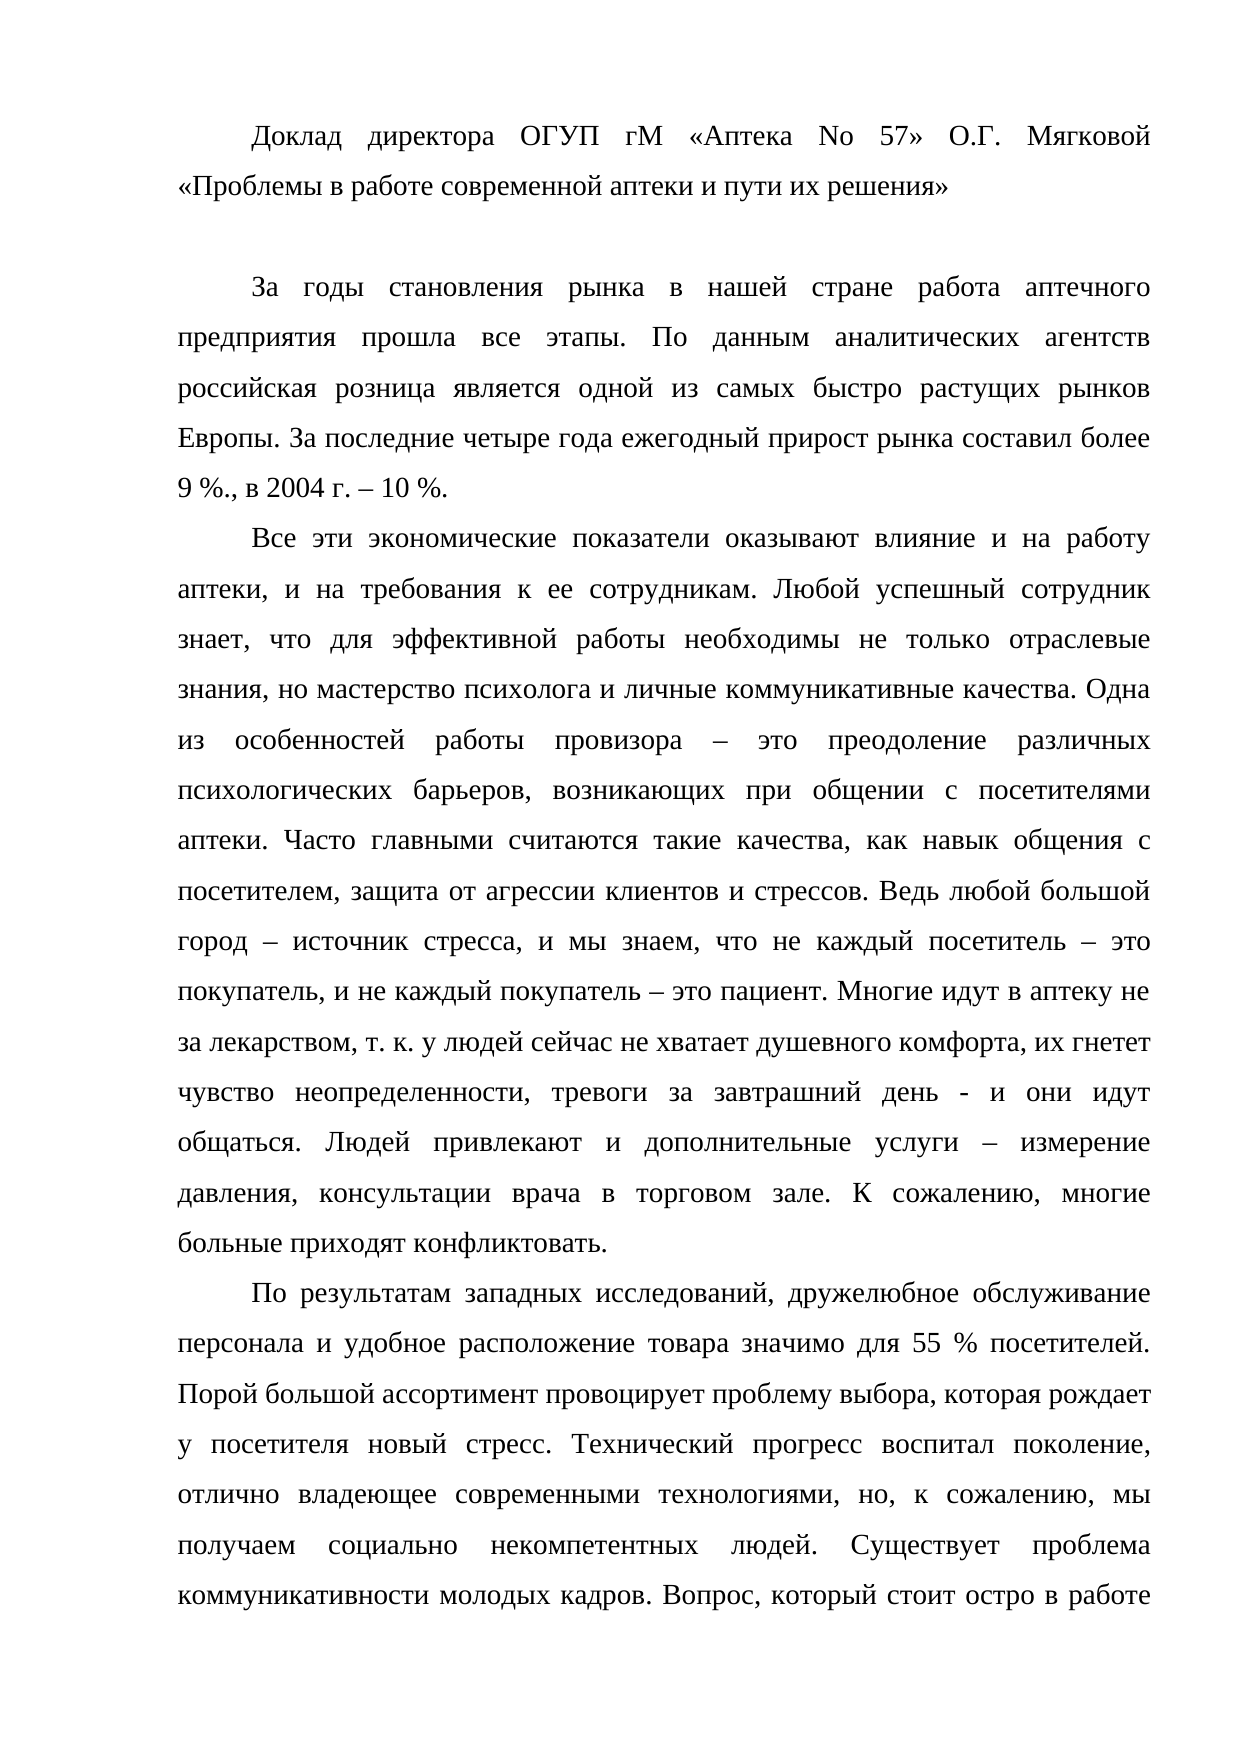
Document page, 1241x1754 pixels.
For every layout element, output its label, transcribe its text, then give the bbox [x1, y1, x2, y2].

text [177, 1275, 1152, 1611]
text Доклад директора ОГУП гМ «Аптека No 57» О.Г. Мягковой «Проблемы в работе современной аптеки и пути их решения» [177, 118, 1152, 202]
text Все эти экономические показатели оказывают влияние и на работу аптеки, и на требования к ее сотрудникам. Любой успешный сотрудник знает, что для эффективной работы необходимы не только отраслевые знания, но мастерство психолога и личные коммуникативные качества. Одна из особенностей работы провизора – это преодоление различных психологических барьеров, возникающих при общении с посетителями аптеки. Часто главными считаются такие качества, как навык общения с посетителем, защита от агрессии клиентов и стрессов. Ведь любой большой город – источник стресса, и мы знаем, что не каждый посетитель – это покупатель, и не каждый покупатель – это пациент. Многие идут в аптеку не за лекарством, т. к. у людей сейчас не хватает душевного комфорта, их гнетет чувство неопределенности, тревоги за завтрашний день - и они идут общаться. Людей привлекают и дополнительные услуги – измерение давления, консультации врача в торговом зале. К сожалению, многие больные приходят конфликтовать. [177, 521, 1152, 1258]
text За годы становления рынка в нашей стране работа аптечного предприятия прошла все этапы. По данным аналитических агентств российская розница является одной из самых быстро растущих рынков Европы. За последние четыре года ежегодный прирост рынка составил более 9 %., в . – 10 %. [177, 269, 1152, 504]
